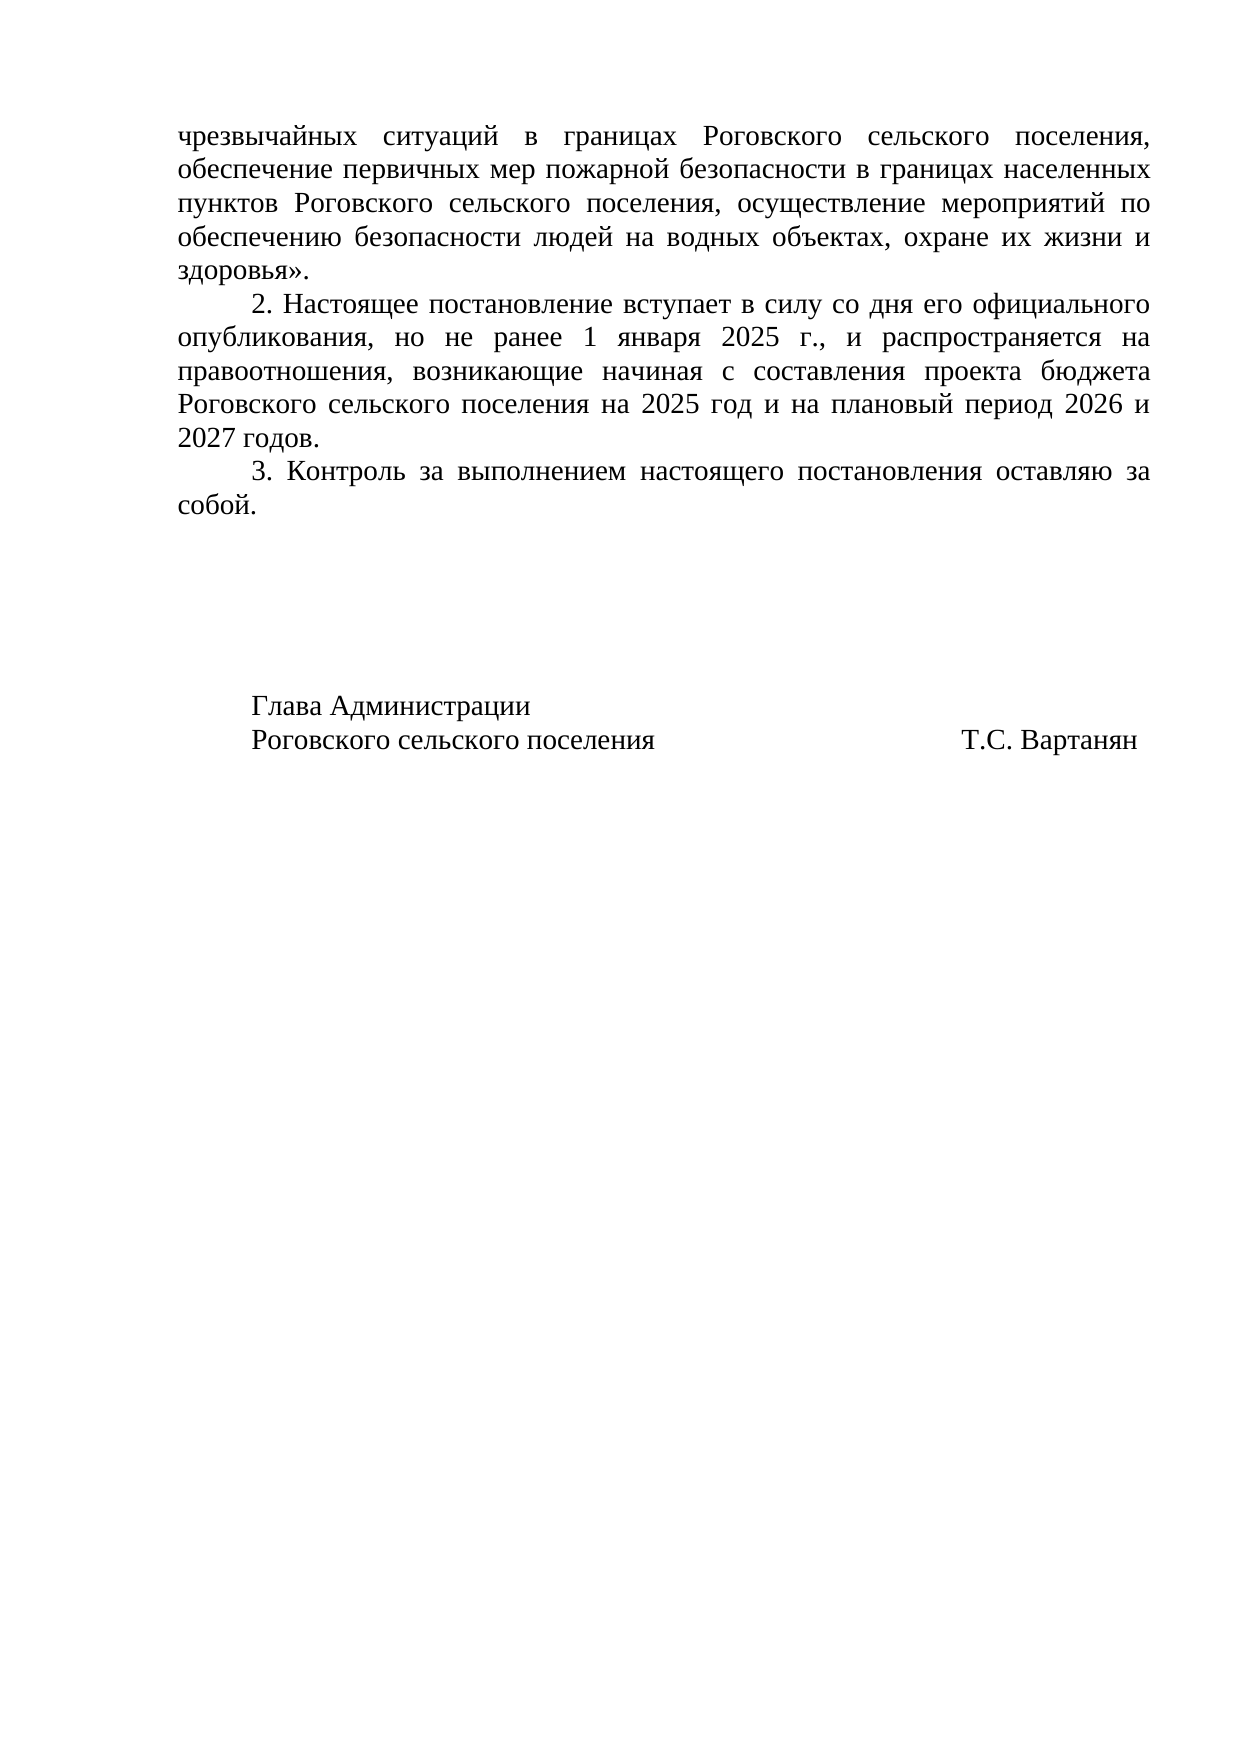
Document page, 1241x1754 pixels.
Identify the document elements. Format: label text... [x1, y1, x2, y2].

text Роговского сельского поселения Т.С. Вартанян [177, 722, 1152, 755]
text 3. Контроль за выполнением настоящего постановления оставляю за собой. [177, 453, 1152, 521]
text Глава Администрации [177, 688, 1152, 722]
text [177, 118, 1152, 286]
text 2. Настоящее постановление вступает в силу со дня его официального опубликования, но не ранее 1 января 2025 г., и распространяется на правоотношения, возникающие начиная с составления проекта бюджета Роговского сельского поселения на 2025 год и на плановый период 2026 и 2027 годов. [177, 286, 1152, 453]
